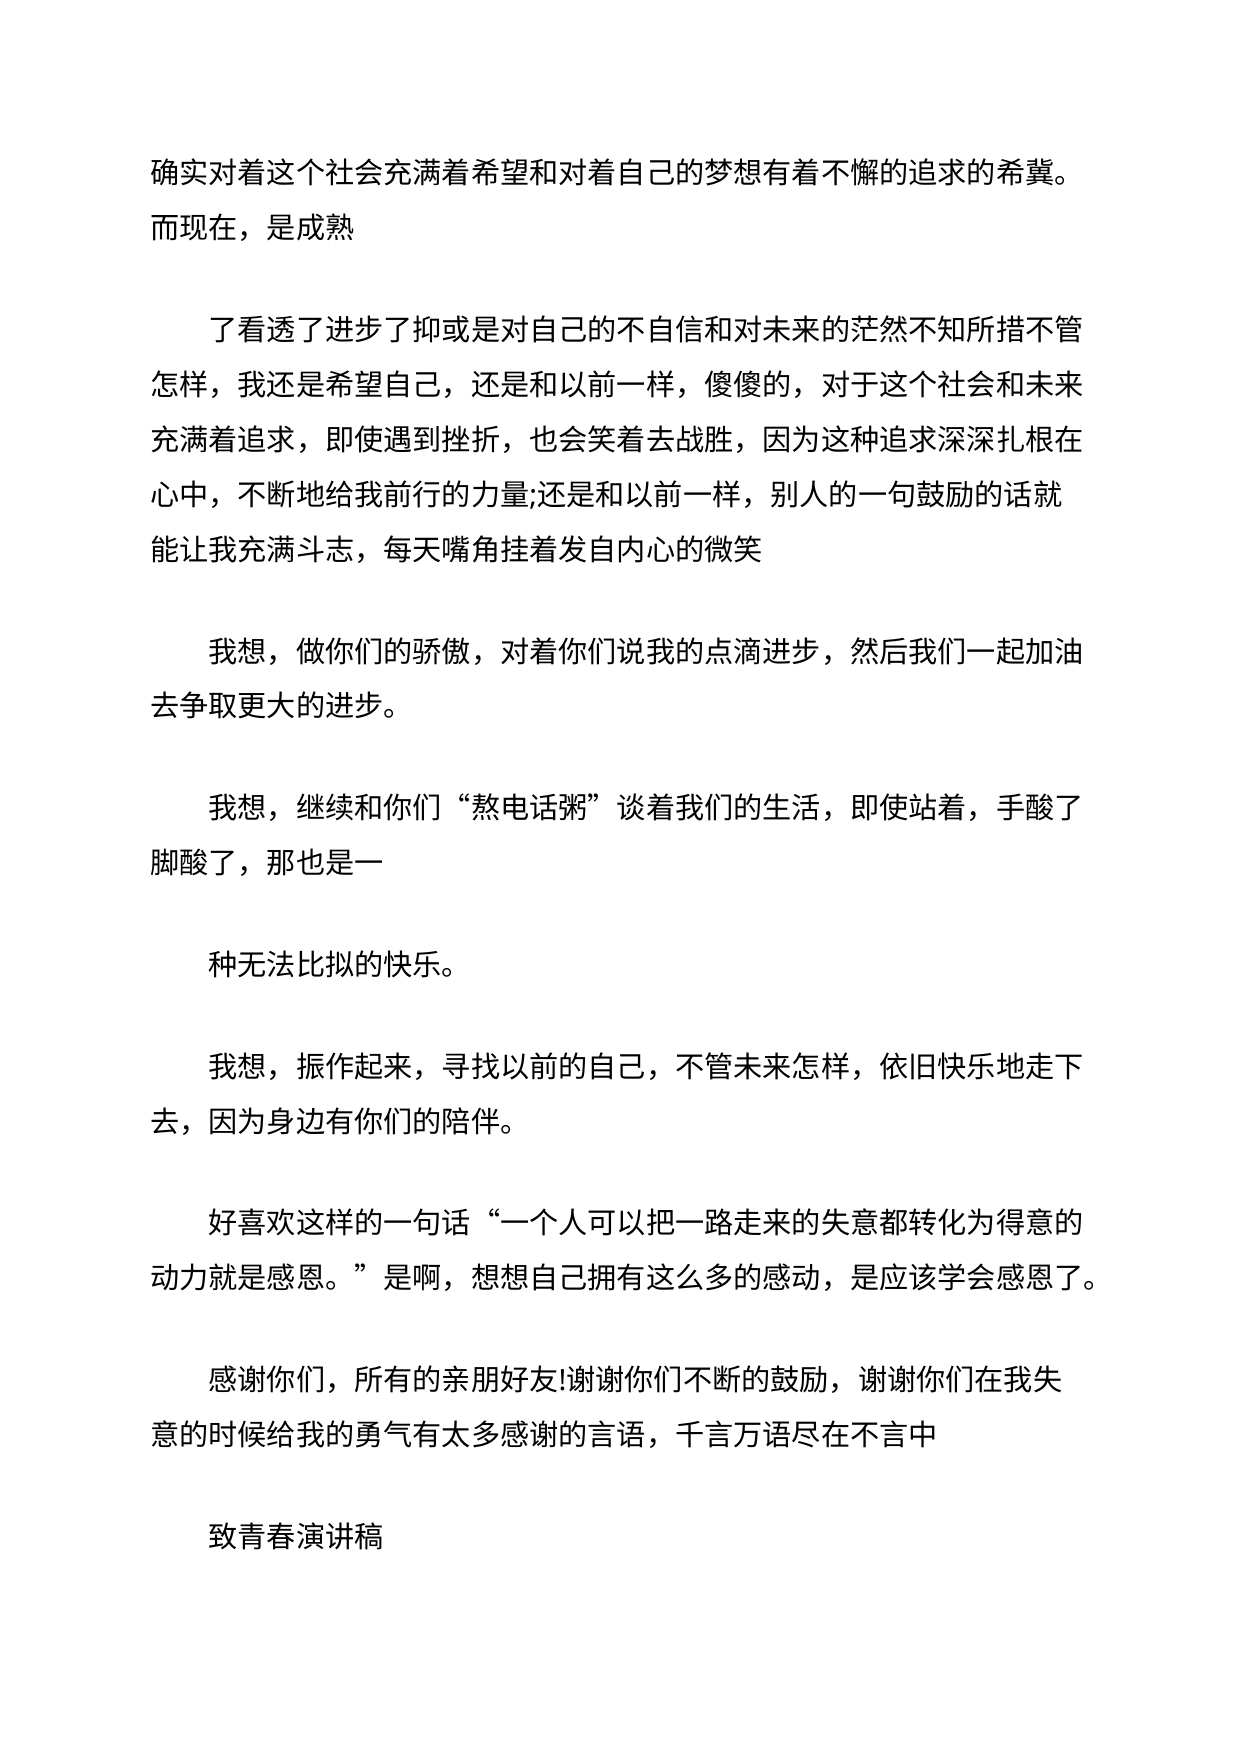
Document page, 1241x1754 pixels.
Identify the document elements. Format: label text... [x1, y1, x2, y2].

text 种无法比拟的快乐。 [150, 941, 1090, 984]
text 感谢你们，所有的亲朋好友!谢谢你们不断的鼓励，谢谢你们在我失意的时候给我的勇气有太多感谢的言语，千言万语尽在不言中 [150, 1357, 1090, 1454]
text 我想，做你们的骄傲，对着你们说我的点滴进步，然后我们一起加油去争取更大的进步。 [150, 628, 1090, 725]
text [150, 150, 1090, 247]
text 我想，振作起来，寻找以前的自己，不管未来怎样，依旧快乐地走下去，因为身边有你们的陪伴。 [150, 1043, 1090, 1140]
text 致青春演讲稿 [150, 1513, 1090, 1556]
text 了看透了进步了抑或是对自己的不自信和对未来的茫然不知所措不管怎样，我还是希望自己，还是和以前一样，傻傻的，对于这个社会和未来充满着追求，即使遇到挫折，也会笑着去战胜，因为这种追求深深扎根在心中，不断地给我前行的力量;还是和以前一样，别人的一句鼓励的话就能让我充满斗志，每天嘴角挂着发自内心的微笑 [150, 307, 1090, 569]
text 我想，继续和你们“熬电话粥”谈着我们的生活，即使站着，手酸了脚酸了，那也是一 [150, 785, 1090, 882]
text 好喜欢这样的一句话“一个人可以把一路走来的失意都转化为得意的动力就是感恩。”是啊，想想自己拥有这么多的感动，是应该学会感恩了。 [150, 1200, 1090, 1297]
